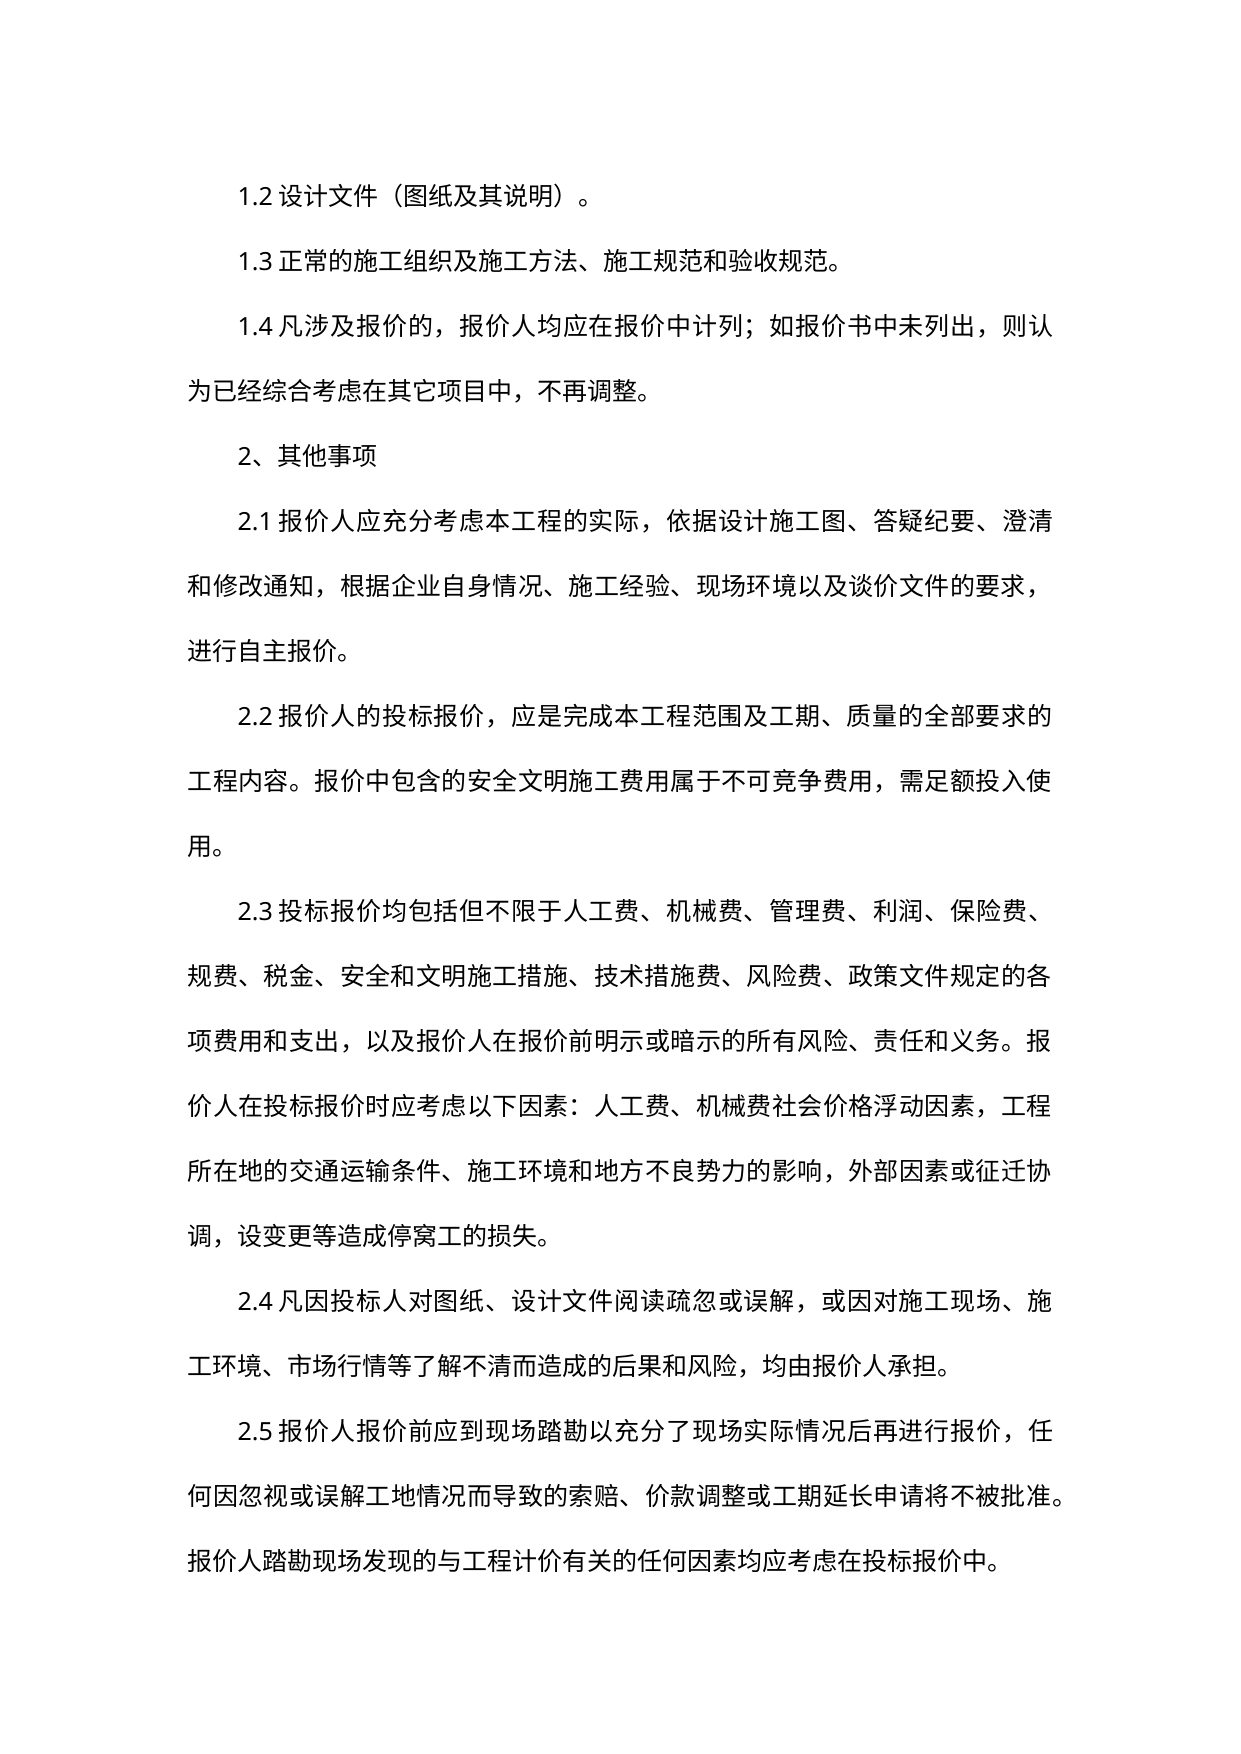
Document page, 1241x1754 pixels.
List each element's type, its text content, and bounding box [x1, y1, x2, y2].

text 2.5报价人报价前应到现场踏勘以充分了现场实际情况后再进行报价，任何因忽视或误解工地情况而导致的索赔、价款调整或工期延长申请将不被批准。报价人踏勘现场发现的与工程计价有关的任何因素均应考虑在投标报价中。 [187, 1397, 1053, 1592]
text 2、其他事项 [187, 422, 1053, 487]
text 2.4凡因投标人对图纸、设计文件阅读疏忽或误解，或因对施工现场、施工环境、市场行情等了解不清而造成的后果和风险，均由报价人承担。 [187, 1267, 1053, 1397]
text 2.2报价人的投标报价，应是完成本工程范围及工期、质量的全部要求的工程内容。报价中包含的安全文明施工费用属于不可竞争费用，需足额投入使用。 [187, 682, 1053, 877]
text 2.1报价人应充分考虑本工程的实际，依据设计施工图、答疑纪要、澄清和修改通知，根据企业自身情况、施工经验、现场环境以及谈价文件的要求，进行自主报价。 [187, 487, 1053, 682]
text 1.4凡涉及报价的，报价人均应在报价中计列；如报价书中未列出，则认为已经综合考虑在其它项目中，不再调整。 [187, 292, 1053, 422]
text 2.3投标报价均包括但不限于人工费、机械费、管理费、利润、保险费、规费、税金、安全和文明施工措施、技术措施费、风险费、政策文件规定的各项费用和支出，以及报价人在报价前明示或暗示的所有风险、责任和义务。报价人在投标报价时应考虑以下因素：人工费、机械费社会价格浮动因素，工程所在地的交通运输条件、施工环境和地方不良势力的影响，外部因素或征迁协调，设变更等造成停窝工的损失。 [187, 877, 1053, 1267]
text 1.3正常的施工组织及施工方法、施工规范和验收规范。 [187, 227, 1053, 292]
text 1.2设计文件（图纸及其说明）。 [187, 162, 1053, 227]
